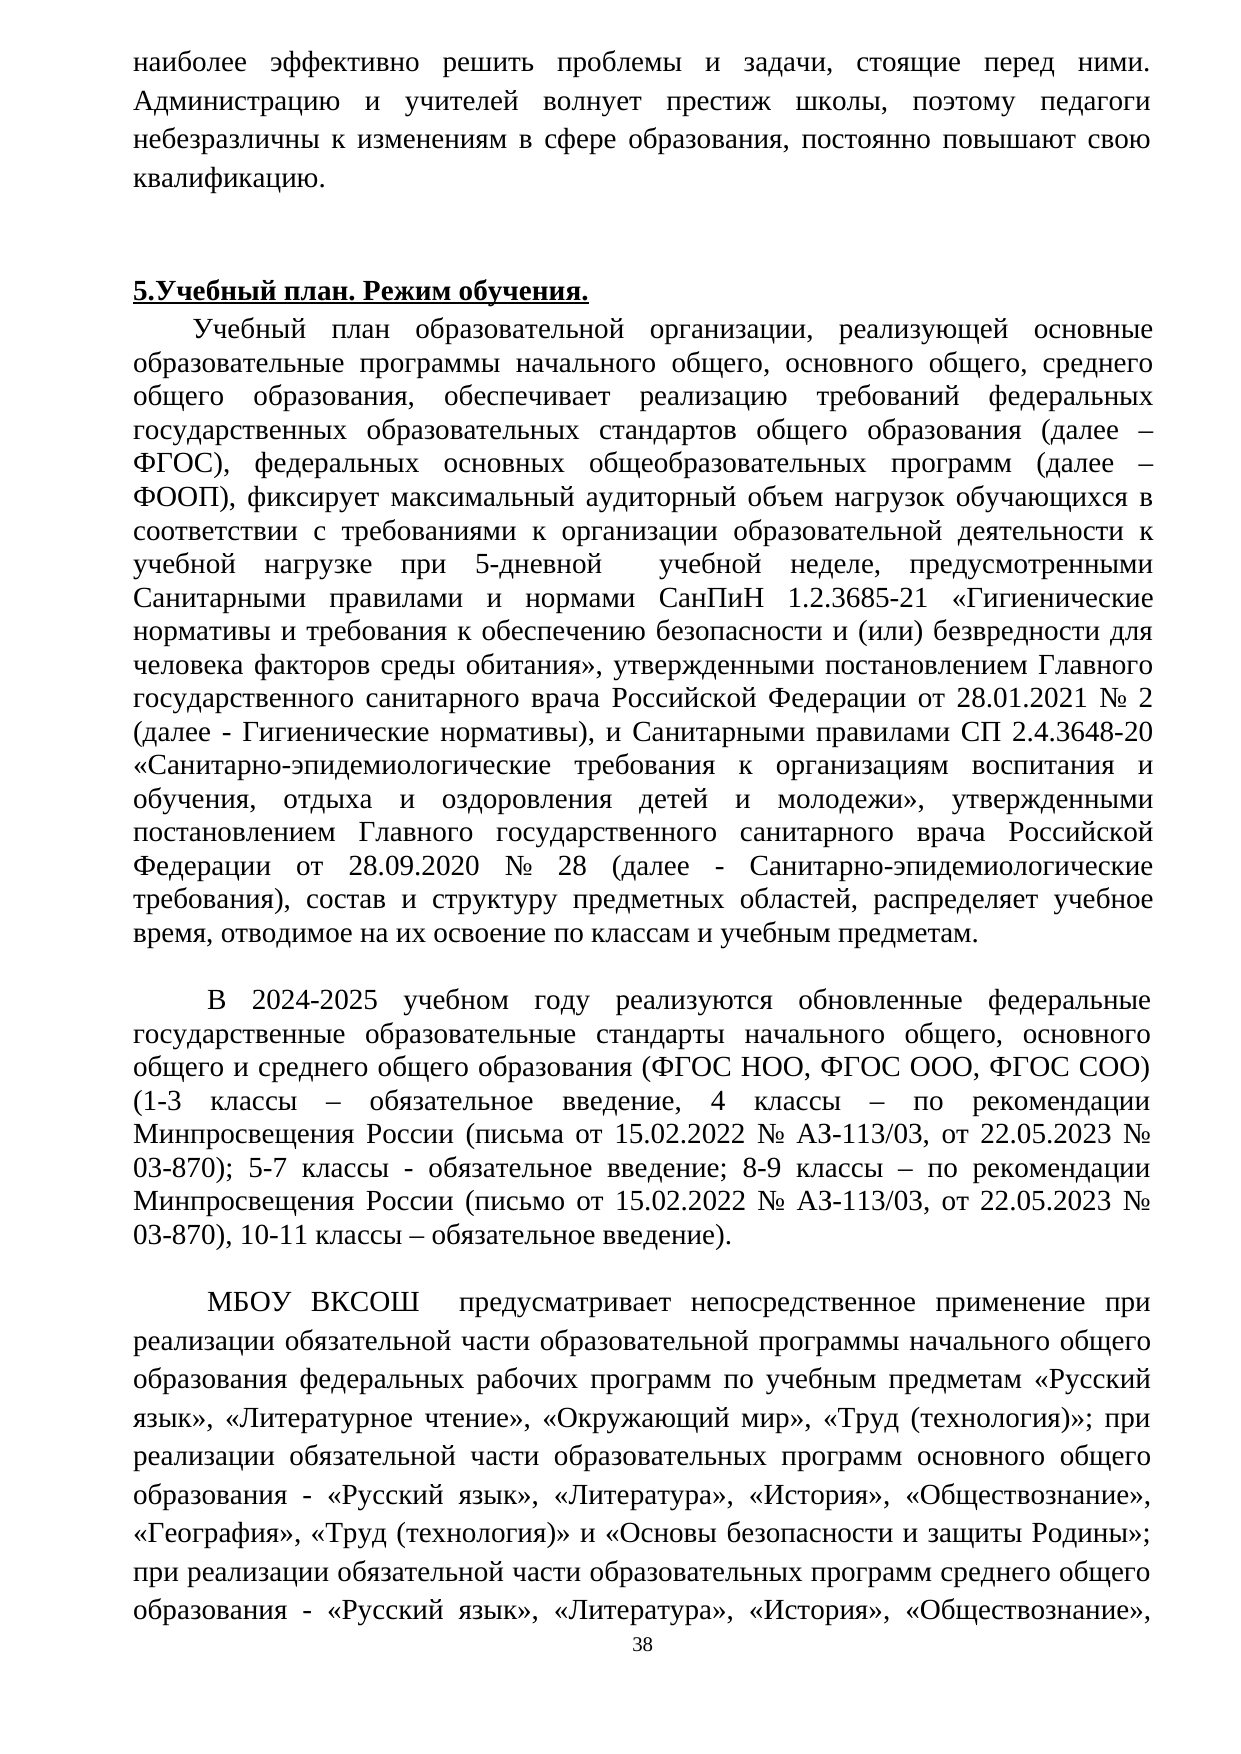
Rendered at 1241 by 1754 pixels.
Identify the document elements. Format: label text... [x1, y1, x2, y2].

text В 2024-2025 учебном году реализуются обновленные федеральные государственные образовательные стандарты начального общего, основного общего и среднего общего образования (ФГОС НОО, ФГОС ООО, ФГОС СОО) (1-3 классы – обязательное введение, 4 классы – по рекомендации Минпросвещения России (письма от 15.02.2022 № АЗ-113/03, от 22.05.2023 № 03-870); 5-7 классы - обязательное введение; 8-9 классы – по рекомендации Минпросвещения России (письмо от 15.02.2022 № АЗ-113/03, от 22.05.2023 № 03-870), 10-11 классы – обязательное введение). [133, 982, 1152, 1251]
text 5.Учебный план. Режим обучения. [133, 273, 1152, 306]
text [133, 1284, 1152, 1626]
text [133, 44, 1152, 193]
text Учебный план образовательной организации, реализующей основные образовательные программы начального общего, основного общего, среднего общего образования, обеспечивает реализацию требований федеральных государственных образовательных стандартов общего образования (далее – ФГОС), федеральных основных общеобразовательных программ (далее – ФООП), фиксирует максимальный аудиторный объем нагрузок обучающихся в соответствии с требованиями к организации образовательной деятельности к учебной нагрузке при 5-дневной учебной неделе, предусмотренными Санитарными правилами и нормами СанПиН 1.2.3685-21 «Гигиенические нормативы и требования к обеспечению безопасности и (или) безвредности для человека факторов среды обитания», утвержденными постановлением Главного государственного санитарного врача Российской Федерации от 28.01.2021 № 2 (далее - Гигиенические нормативы), и Санитарными правилами СП 2.4.3648-20 «Санитарно-эпидемиологические требования к организациям воспитания и обучения, отдыха и оздоровления детей и молодежи», утвержденными постановлением Главного государственного санитарного врача Российской Федерации от 28.09.2020 № 28 (далее - Санитарно-эпидемиологические требования), состав и структуру предметных областей, распределяет учебное время, отводимое на их освоение по классам и учебным предметам. [133, 311, 1154, 949]
